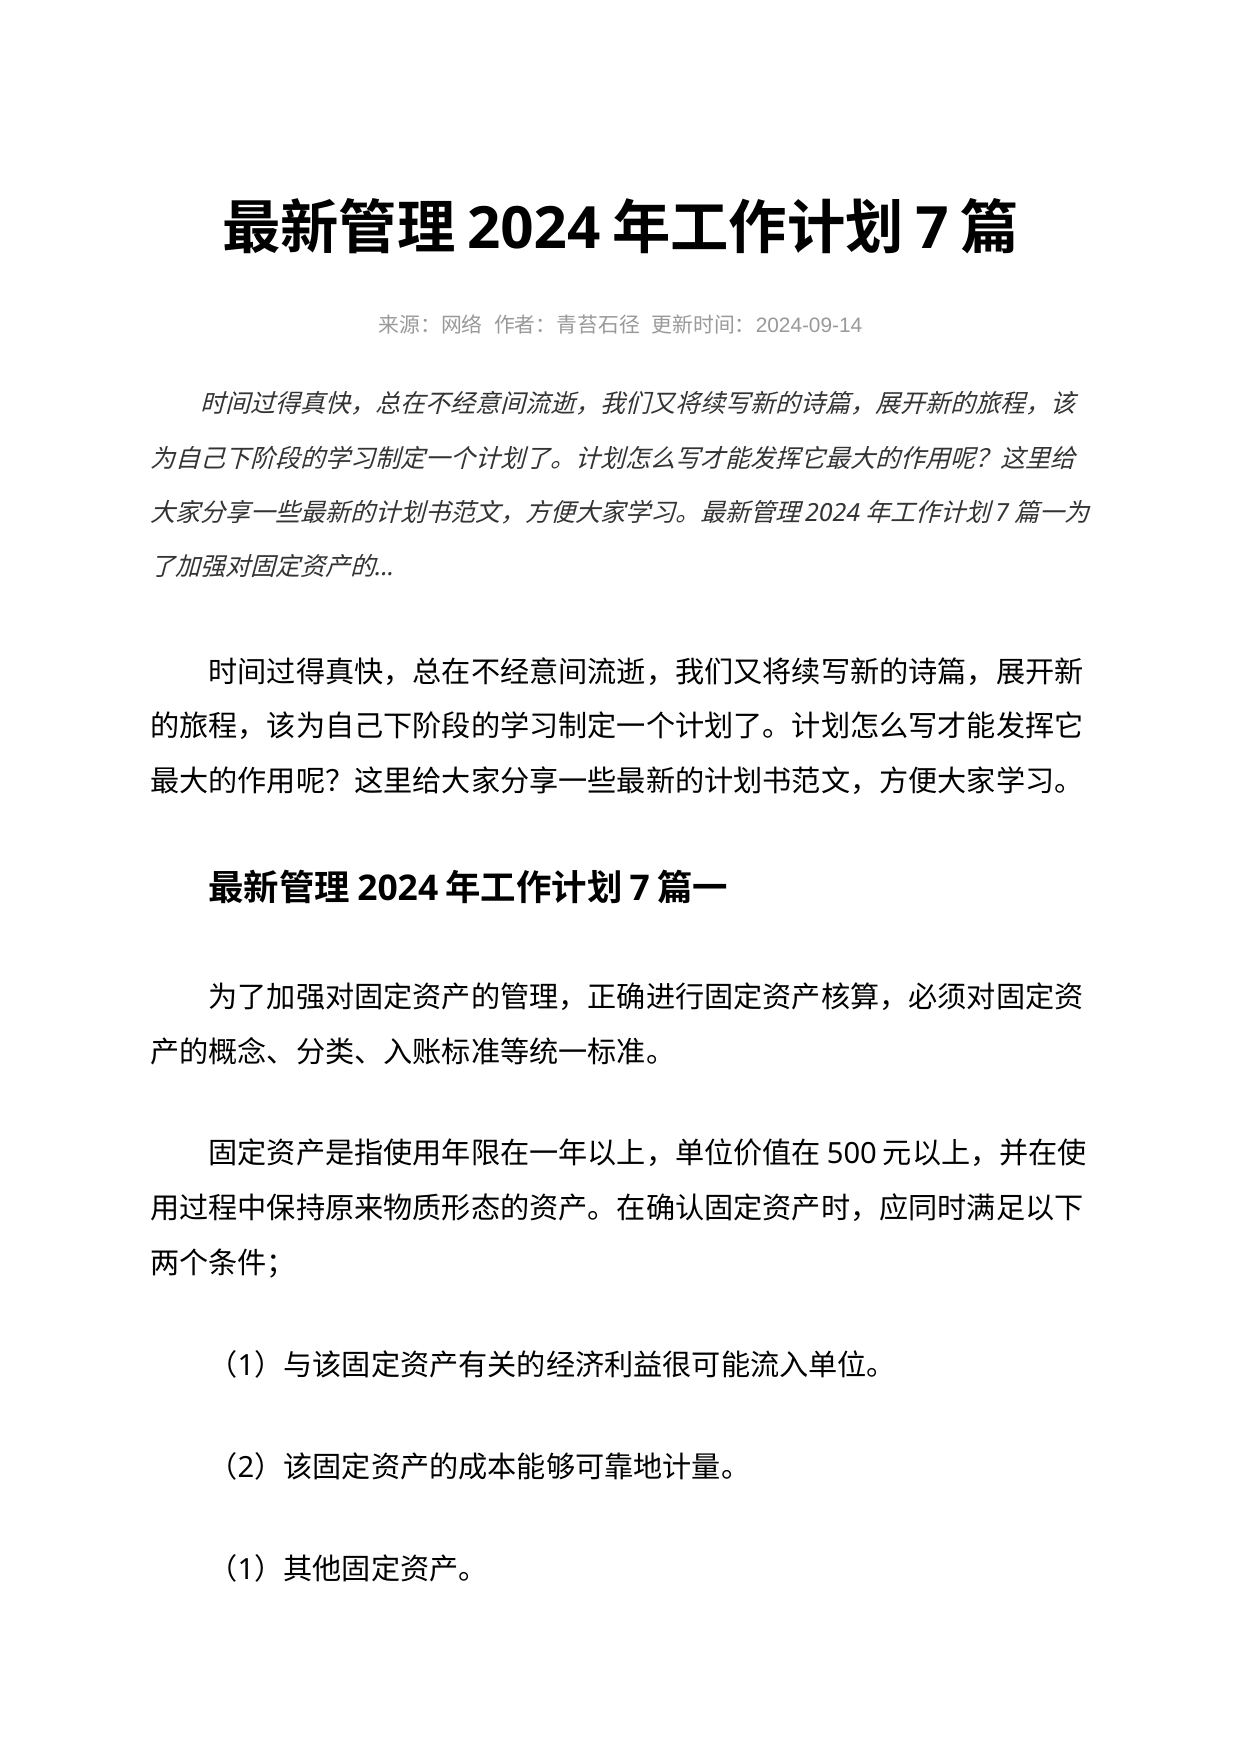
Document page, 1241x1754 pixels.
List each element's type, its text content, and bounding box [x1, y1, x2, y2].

text 为了加强对固定资产的管理，正确进行固定资产核算，必须对固定资产的概念、分类、入账标准等统一标准。 [150, 973, 1090, 1070]
text 固定资产是指使用年限在一年以上，单位价值在500元以上，并在使用过程中保持原来物质形态的资产。在确认固定资产时，应同时满足以下两个条件； [150, 1130, 1090, 1282]
text （1）与该固定资产有关的经济利益很可能流入单位。 [150, 1342, 1090, 1384]
text 时间过得真快，总在不经意间流逝，我们又将续写新的诗篇，展开新的旅程，该为自己下阶段的学习制定一个计划了。计划怎么写才能发挥它最大的作用呢？这里给大家分享一些最新的计划书范文，方便大家学习。最新管理2024年工作计划7篇一为了加强对固定资产的... [150, 384, 1090, 583]
text 来源：网络 作者：青苔石径 更新时间：2024-09-14 [150, 313, 1090, 337]
text 最新管理2024年工作计划7篇一 [150, 860, 1090, 911]
text （1）其他固定资产。 [150, 1546, 1090, 1588]
subtitle 最新管理2024年工作计划7篇 [150, 181, 1090, 266]
text （2）该固定资产的成本能够可靠地计量。 [150, 1443, 1090, 1486]
text 时间过得真快，总在不经意间流逝，我们又将续写新的诗篇，展开新的旅程，该为自己下阶段的学习制定一个计划了。计划怎么写才能发挥它最大的作用呢？这里给大家分享一些最新的计划书范文，方便大家学习。 [150, 648, 1090, 800]
